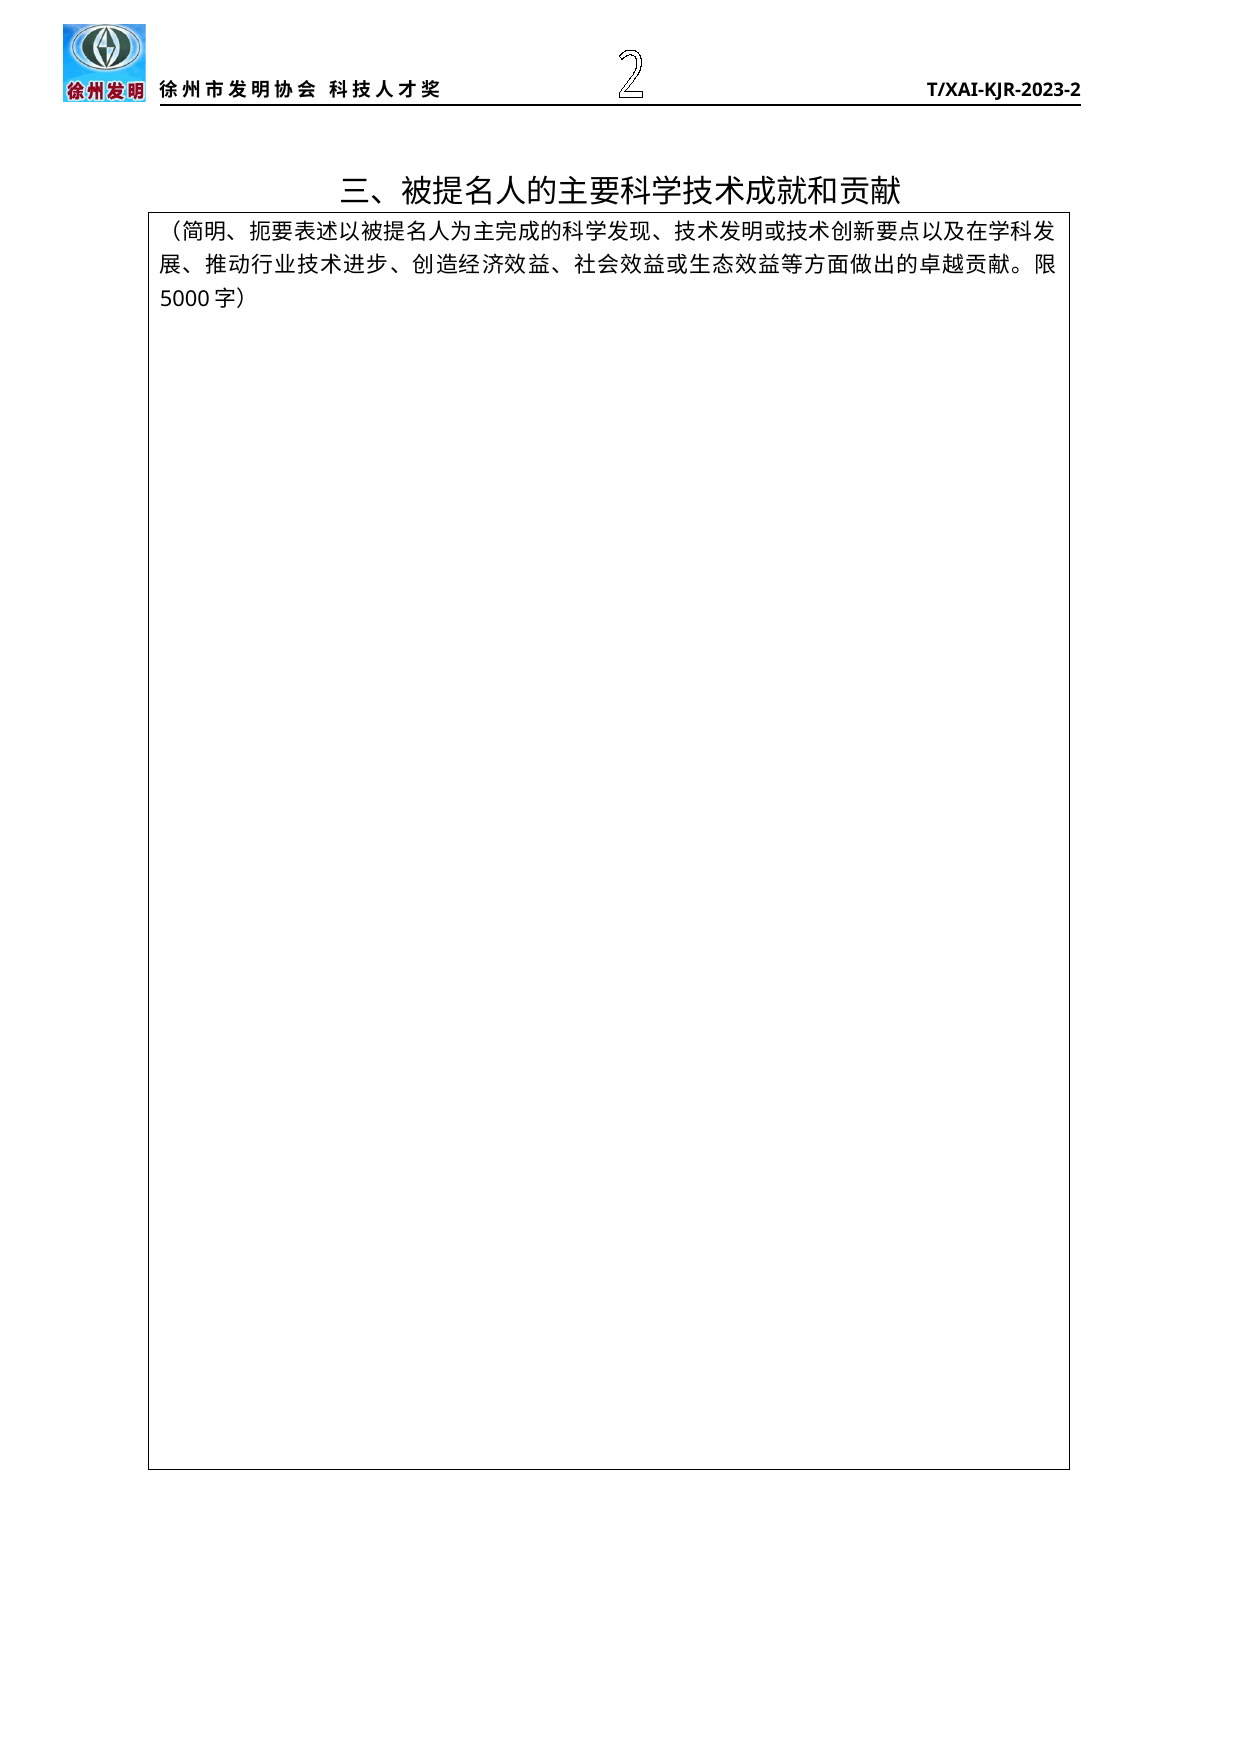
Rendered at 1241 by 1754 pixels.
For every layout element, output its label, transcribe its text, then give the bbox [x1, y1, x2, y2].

table_header （简明、扼要表述以被提名人为主完成的科学发现、技术发明或技术创新要点以及在学科发展、推动行业技术进步、创造经济效益、社会效益或生态效益等方面做出的卓越贡献。限5000字） [149, 213, 1069, 1469]
text 三、被提名人的主要科学技术成就和贡献 [159, 159, 1081, 212]
picture [63, 24, 146, 102]
